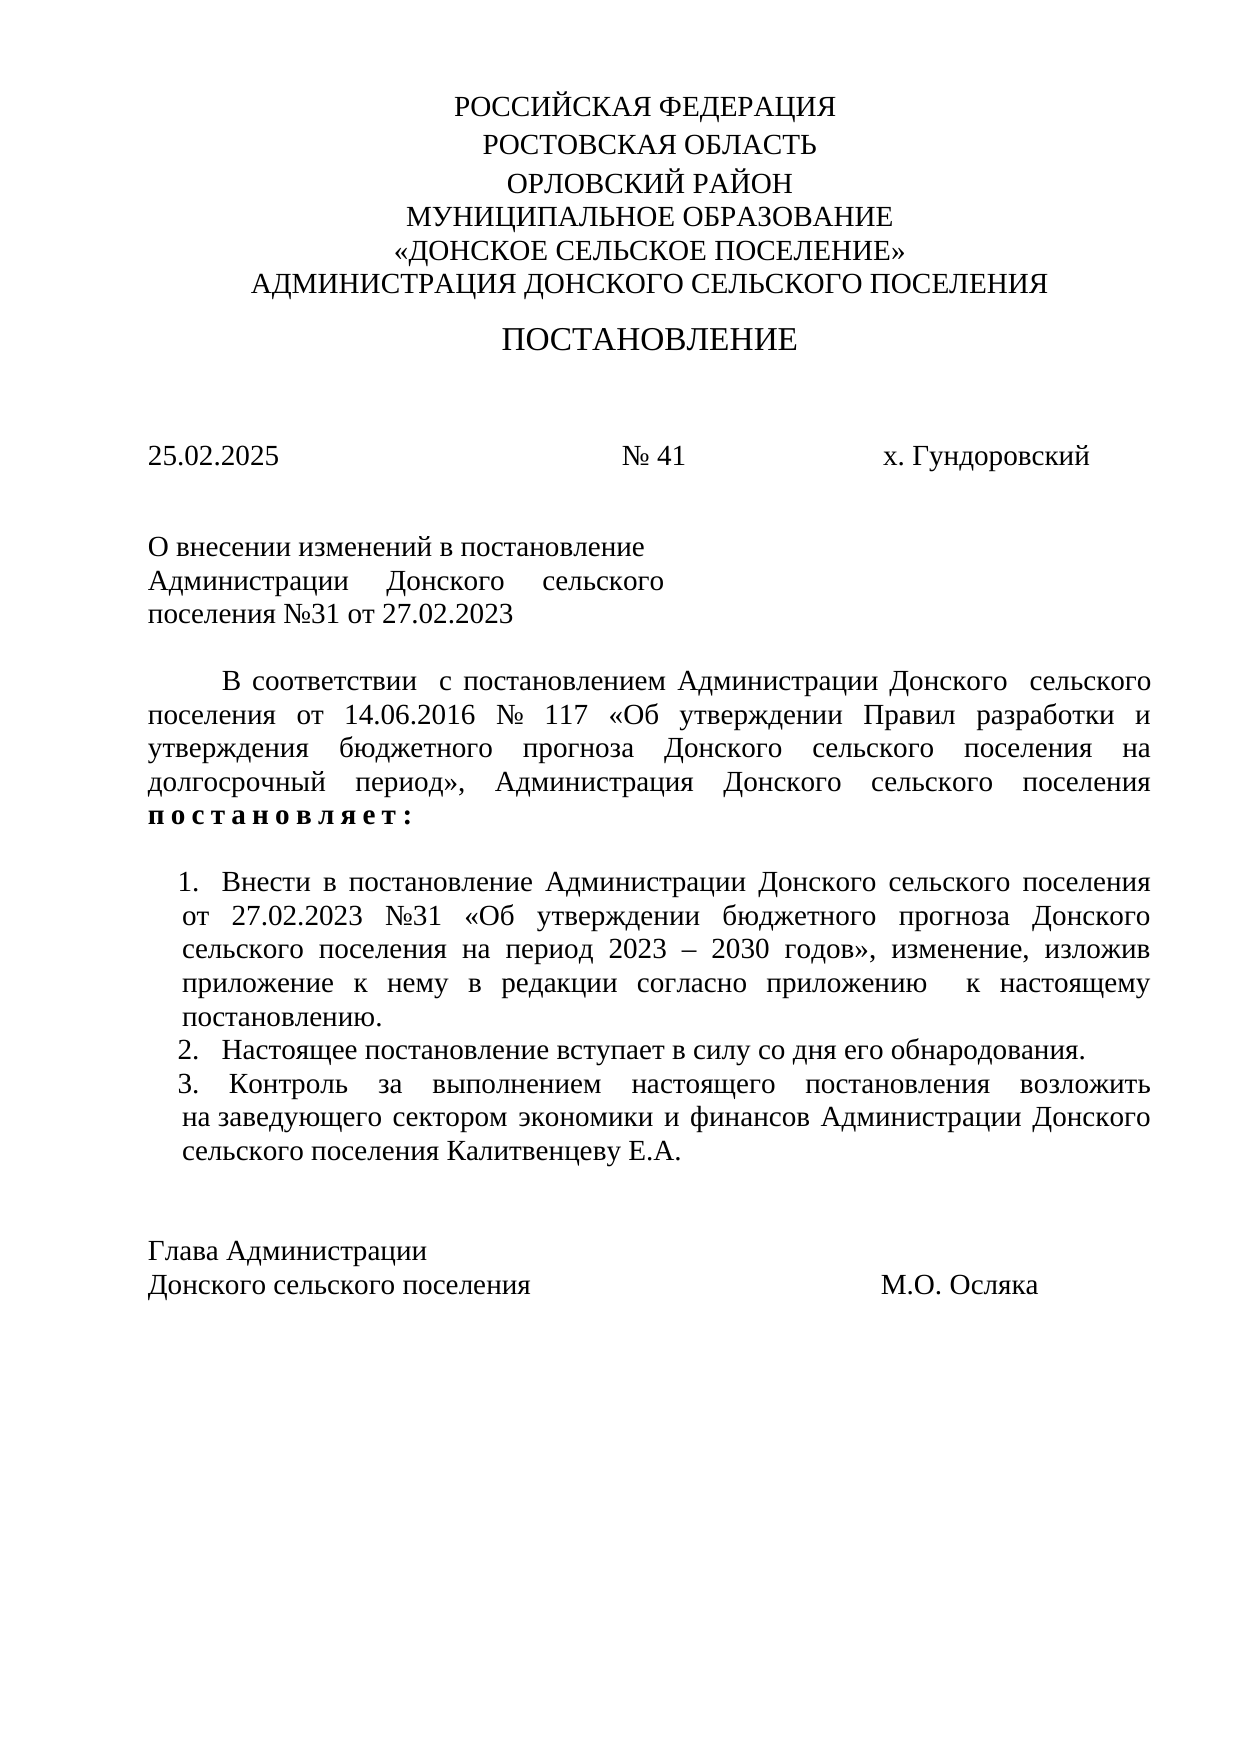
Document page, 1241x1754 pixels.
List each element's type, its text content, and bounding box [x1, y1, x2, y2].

text ПОСТАНОВЛЕНИЕ [148, 319, 1152, 357]
list Контроль за выполнением настоящего постановления возложить на заведующего сектором экономики и финансов Администрации Донского сельского поселения Калитвенцеву Е.А. [177, 1066, 1152, 1166]
text «ДОНСКОЕ СЕЛЬСКОЕ ПОСЕЛЕНИЕ» [148, 233, 1152, 266]
text ОРЛОВСКИЙ РАЙОН [148, 166, 1152, 199]
list Настоящее постановление вступает в силу со дня его обнародования. [177, 1032, 1152, 1066]
text МУНИЦИПАЛЬНОЕ ОБРАЗОВАНИЕ [148, 199, 1152, 233]
text Глава Администрации [148, 1233, 1152, 1267]
text РОСТОВСКАЯ ОБЛАСТЬ [148, 127, 1152, 161]
text РОССИЙСКАЯ ФЕДЕРАЦИЯ [148, 89, 1152, 122]
text Донского сельского поселения М.О. Осляка [148, 1267, 1152, 1301]
text 25.02.2025 41 х. Гундоровский [148, 438, 1152, 472]
text АДМИНИСТРАЦИЯ ДОНСКОГО СЕЛЬСКОГО ПОСЕЛЕНИЯ [148, 266, 1152, 300]
list Внести в постановление Администрации Донского сельского поселения от 27.02.2023 №31 «Об утверждении бюджетного прогноза Донского сельского поселения на период 2023 – 2030 годов», изменение, изложив приложение к нему в редакции согласно приложению к настоящему постановлению. [177, 864, 1152, 1032]
text О внесении изменений в постановление [148, 529, 664, 563]
text Администрации Донского сельского поселения №31 от 27.02.2023 [148, 563, 664, 630]
text В соответствии с постановлением Администрации Донского сельского поселения от 14.06.2016 № 117 «Об утверждении Правил разработки и утверждения бюджетного прогноза Донского сельского поселения на долгосрочный период», Администрация Донского сельского поселения постановляет: [148, 663, 1152, 831]
